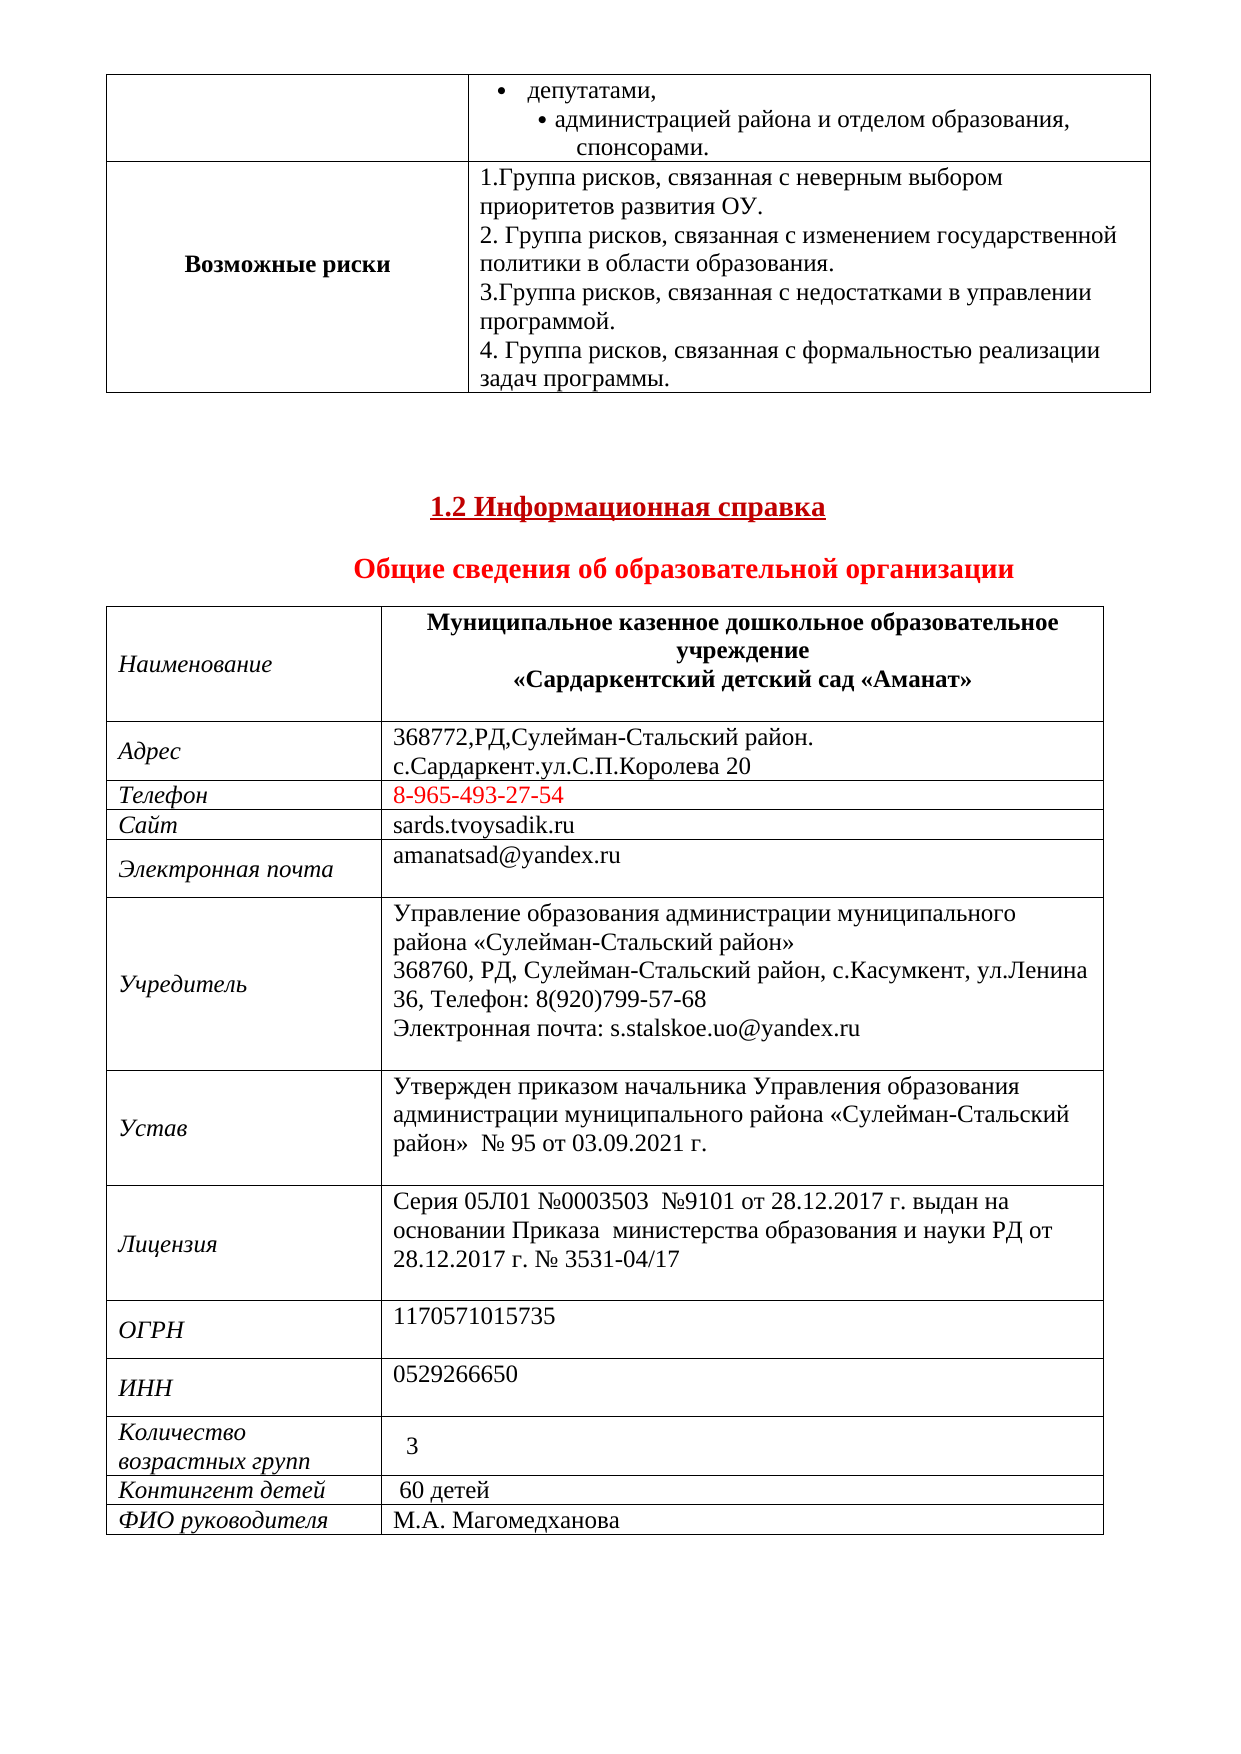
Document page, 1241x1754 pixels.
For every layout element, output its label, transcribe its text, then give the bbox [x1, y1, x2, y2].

table_cell Учредитель [107, 898, 381, 1070]
table_cell 1170571015735 [382, 1301, 1103, 1358]
table_header Наименование [107, 607, 381, 721]
table_cell 0529266650 [382, 1359, 1103, 1416]
table_cell Контингент детей [107, 1476, 381, 1504]
table_cell ФИО руководителя [107, 1505, 381, 1534]
table_cell amanatsad@yandex.ru [382, 840, 1103, 897]
table_cell ОГРН [107, 1301, 381, 1358]
table_cell 8-965-493-27-54 [382, 781, 1103, 809]
table_cell Количество возрастных групп [107, 1417, 381, 1474]
table_cell 60 детей [382, 1476, 1103, 1504]
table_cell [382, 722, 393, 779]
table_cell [107, 75, 468, 161]
table_cell 1.Группа рисков, связанная с неверным выбором приоритетов развития ОУ. 2. Группа рисков, связанная с изменением государственной политики в области образования. 3.Группа рисков, связанная с недостатками в управлении программой. 4. Группа рисков, связанная с формальностью реализации задач программы. [469, 162, 1150, 392]
table_cell Утвержден приказом начальника Управления образования администрации муниципального района «Сулейман-Стальский район» № 95 от 03.09.2021 г. [382, 1071, 1103, 1185]
table_cell Серия 05Л01 №0003503 №9101 от 28.12.2017 г. выдан на основании Приказа министерства образования и науки РД от 28.12.2017 г. № 3531-04/17 [382, 1186, 1103, 1300]
table_cell М.А. Магомедханова [382, 1505, 1103, 1534]
table_cell 3 [382, 1417, 1103, 1474]
table_cell Возможные риски [107, 162, 468, 392]
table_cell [469, 75, 1150, 161]
table_cell Управление образования администрации муниципального района «Сулейман-Стальский район» 368760, РД, Сулейман-Стальский район, с.Касумкент, ул.Ленина 36, Телефон: 8(920)799-57-68 Электронная почта: s.stalskoe.uo@yandex.ru [382, 898, 1103, 1070]
table_cell Телефон [107, 781, 381, 809]
text 1.2 Информационная справка [118, 489, 1137, 523]
table_cell Адрес [107, 722, 381, 779]
table_cell Устав [107, 1071, 381, 1185]
table_cell Электронная почта [107, 840, 381, 897]
table_cell Лицензия [107, 1186, 381, 1300]
table_cell ИНН [107, 1359, 381, 1416]
table_cell sards.tvoysadik.ru [382, 810, 1103, 839]
table_cell Сайт [107, 810, 381, 839]
table_header Муниципальное казенное дошкольное образовательное учреждение «Сардаркентский детский сад «Аманат» [382, 607, 1103, 721]
text Общие сведения об образовательной организации [231, 551, 1137, 585]
table_cell 368772,РД,Сулейман-Стальский район. с.Сардаркент.ул.С.П.Королева 20 [751, 722, 1103, 779]
